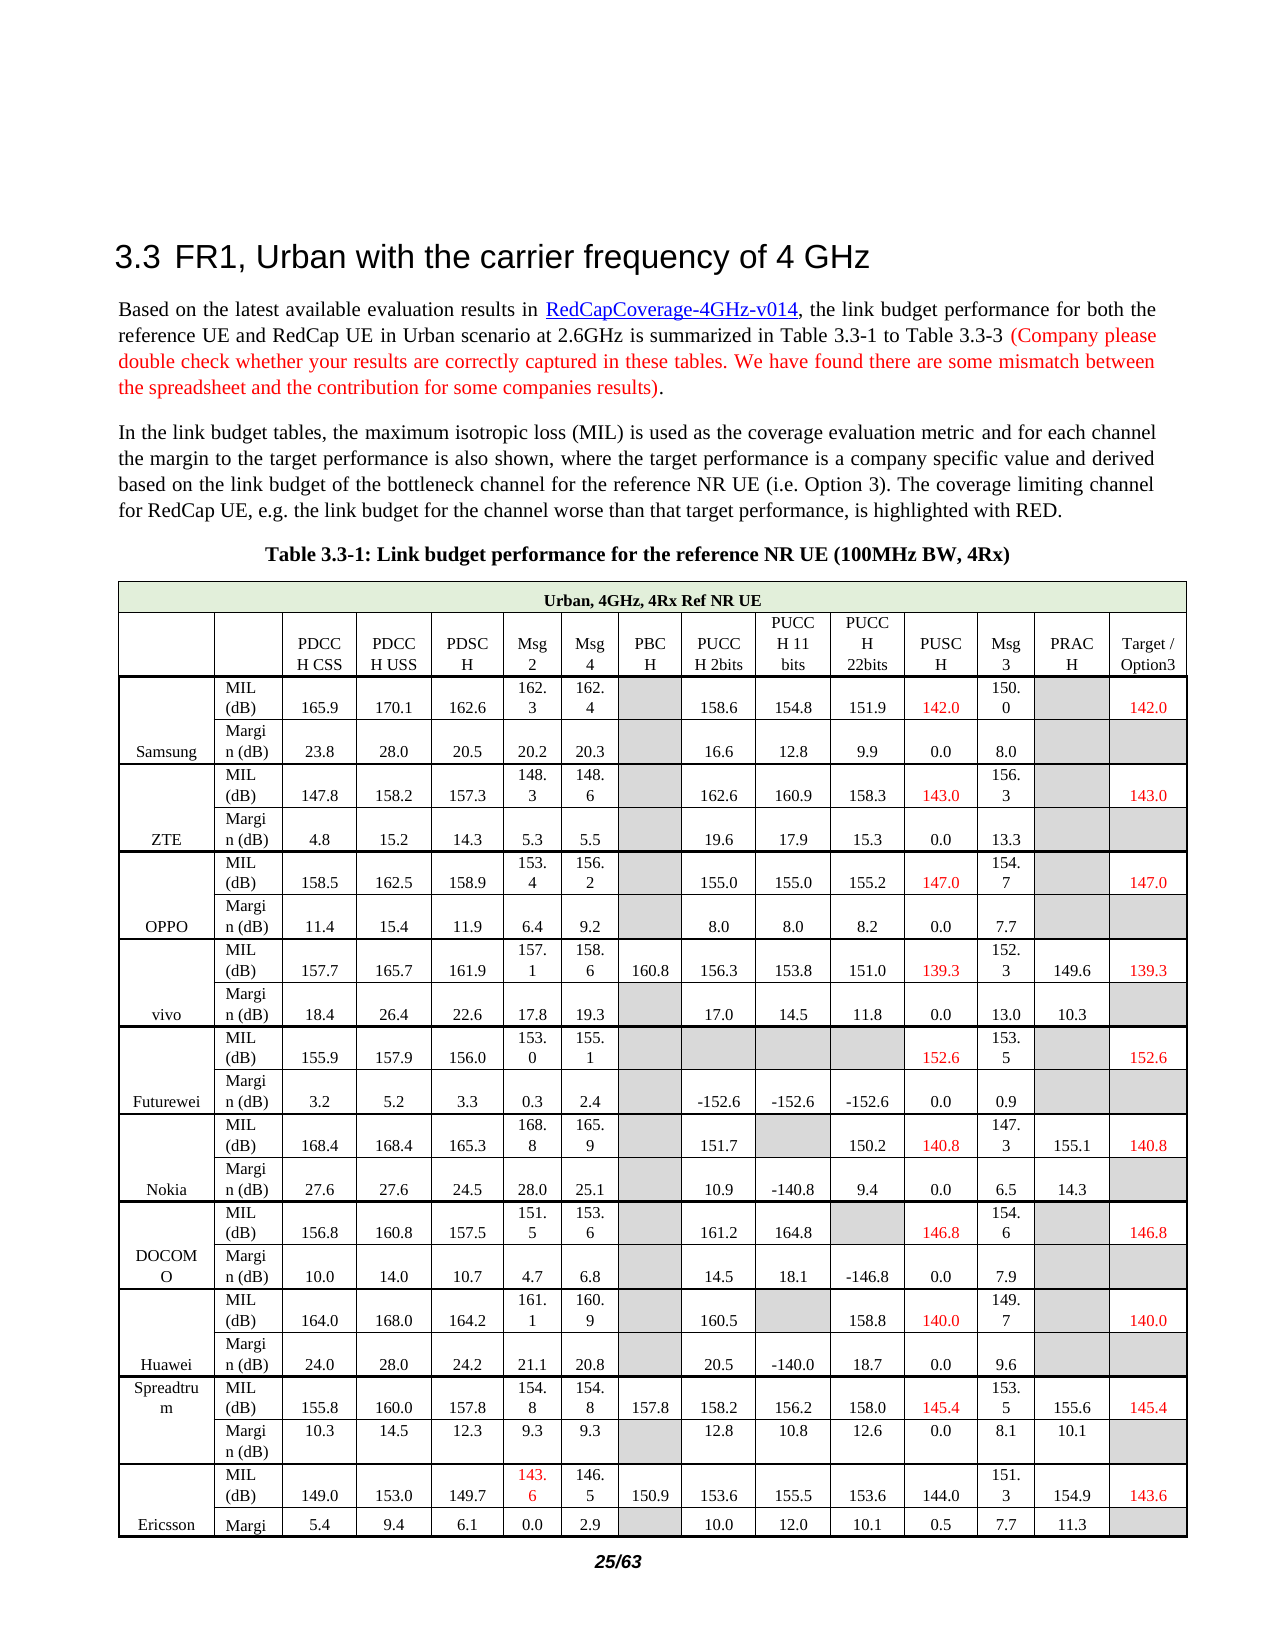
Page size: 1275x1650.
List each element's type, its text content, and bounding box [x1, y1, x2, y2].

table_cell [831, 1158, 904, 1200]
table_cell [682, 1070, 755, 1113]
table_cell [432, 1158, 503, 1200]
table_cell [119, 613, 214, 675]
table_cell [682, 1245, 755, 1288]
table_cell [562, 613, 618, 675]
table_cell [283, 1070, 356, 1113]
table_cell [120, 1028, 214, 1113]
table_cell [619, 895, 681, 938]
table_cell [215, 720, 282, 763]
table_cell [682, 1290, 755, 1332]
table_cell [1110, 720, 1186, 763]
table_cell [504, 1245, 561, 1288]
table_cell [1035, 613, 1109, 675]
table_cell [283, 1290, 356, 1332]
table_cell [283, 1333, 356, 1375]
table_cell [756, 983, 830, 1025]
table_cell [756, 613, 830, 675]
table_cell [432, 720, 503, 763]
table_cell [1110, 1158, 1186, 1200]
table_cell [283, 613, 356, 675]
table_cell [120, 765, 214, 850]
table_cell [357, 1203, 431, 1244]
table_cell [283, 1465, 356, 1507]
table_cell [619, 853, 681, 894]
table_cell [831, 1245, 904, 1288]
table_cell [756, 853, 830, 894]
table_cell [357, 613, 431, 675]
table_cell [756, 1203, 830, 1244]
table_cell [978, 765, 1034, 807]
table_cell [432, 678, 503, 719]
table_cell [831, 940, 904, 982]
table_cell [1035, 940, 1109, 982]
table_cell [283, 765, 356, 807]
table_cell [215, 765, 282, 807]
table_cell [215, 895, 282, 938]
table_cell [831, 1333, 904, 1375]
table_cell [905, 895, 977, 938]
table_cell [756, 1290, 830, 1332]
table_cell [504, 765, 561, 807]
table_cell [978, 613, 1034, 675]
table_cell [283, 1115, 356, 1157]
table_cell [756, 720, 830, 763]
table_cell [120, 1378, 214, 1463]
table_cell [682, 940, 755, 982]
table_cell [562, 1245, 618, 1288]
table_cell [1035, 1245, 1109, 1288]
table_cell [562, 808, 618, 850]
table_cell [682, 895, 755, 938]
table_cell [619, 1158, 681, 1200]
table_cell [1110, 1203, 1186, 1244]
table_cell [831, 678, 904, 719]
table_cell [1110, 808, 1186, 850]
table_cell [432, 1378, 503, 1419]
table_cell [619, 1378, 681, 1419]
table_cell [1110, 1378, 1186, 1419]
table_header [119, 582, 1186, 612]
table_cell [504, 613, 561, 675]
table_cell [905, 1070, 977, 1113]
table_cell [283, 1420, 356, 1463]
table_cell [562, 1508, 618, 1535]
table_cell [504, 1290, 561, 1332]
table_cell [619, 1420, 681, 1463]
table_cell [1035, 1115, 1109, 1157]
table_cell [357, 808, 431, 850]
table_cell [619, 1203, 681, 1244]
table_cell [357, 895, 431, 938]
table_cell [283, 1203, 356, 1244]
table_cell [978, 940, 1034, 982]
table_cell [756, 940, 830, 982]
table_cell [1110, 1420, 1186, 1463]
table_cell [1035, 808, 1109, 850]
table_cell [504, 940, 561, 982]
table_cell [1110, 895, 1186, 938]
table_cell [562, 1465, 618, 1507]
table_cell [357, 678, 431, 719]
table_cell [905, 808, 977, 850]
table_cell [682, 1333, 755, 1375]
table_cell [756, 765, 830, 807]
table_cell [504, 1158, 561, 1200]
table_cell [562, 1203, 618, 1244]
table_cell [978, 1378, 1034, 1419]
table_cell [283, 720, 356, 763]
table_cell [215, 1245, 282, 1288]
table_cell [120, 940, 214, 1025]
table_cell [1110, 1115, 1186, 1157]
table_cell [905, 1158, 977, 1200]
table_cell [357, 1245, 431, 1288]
text In the link budget tables, the maximum isotropic loss (MIL) is used as the coverage evaluation metric and for each channel the margin to the target performance is also shown, where the target performance is a company specific value and derived based on the link budget of the bottleneck channel for the reference NR UE (i.e. Option 3). The coverage limiting channel for RedCap UE, e.g. the link budget for the channel worse than that target performance, is highlighted with RED. [118, 420, 1157, 522]
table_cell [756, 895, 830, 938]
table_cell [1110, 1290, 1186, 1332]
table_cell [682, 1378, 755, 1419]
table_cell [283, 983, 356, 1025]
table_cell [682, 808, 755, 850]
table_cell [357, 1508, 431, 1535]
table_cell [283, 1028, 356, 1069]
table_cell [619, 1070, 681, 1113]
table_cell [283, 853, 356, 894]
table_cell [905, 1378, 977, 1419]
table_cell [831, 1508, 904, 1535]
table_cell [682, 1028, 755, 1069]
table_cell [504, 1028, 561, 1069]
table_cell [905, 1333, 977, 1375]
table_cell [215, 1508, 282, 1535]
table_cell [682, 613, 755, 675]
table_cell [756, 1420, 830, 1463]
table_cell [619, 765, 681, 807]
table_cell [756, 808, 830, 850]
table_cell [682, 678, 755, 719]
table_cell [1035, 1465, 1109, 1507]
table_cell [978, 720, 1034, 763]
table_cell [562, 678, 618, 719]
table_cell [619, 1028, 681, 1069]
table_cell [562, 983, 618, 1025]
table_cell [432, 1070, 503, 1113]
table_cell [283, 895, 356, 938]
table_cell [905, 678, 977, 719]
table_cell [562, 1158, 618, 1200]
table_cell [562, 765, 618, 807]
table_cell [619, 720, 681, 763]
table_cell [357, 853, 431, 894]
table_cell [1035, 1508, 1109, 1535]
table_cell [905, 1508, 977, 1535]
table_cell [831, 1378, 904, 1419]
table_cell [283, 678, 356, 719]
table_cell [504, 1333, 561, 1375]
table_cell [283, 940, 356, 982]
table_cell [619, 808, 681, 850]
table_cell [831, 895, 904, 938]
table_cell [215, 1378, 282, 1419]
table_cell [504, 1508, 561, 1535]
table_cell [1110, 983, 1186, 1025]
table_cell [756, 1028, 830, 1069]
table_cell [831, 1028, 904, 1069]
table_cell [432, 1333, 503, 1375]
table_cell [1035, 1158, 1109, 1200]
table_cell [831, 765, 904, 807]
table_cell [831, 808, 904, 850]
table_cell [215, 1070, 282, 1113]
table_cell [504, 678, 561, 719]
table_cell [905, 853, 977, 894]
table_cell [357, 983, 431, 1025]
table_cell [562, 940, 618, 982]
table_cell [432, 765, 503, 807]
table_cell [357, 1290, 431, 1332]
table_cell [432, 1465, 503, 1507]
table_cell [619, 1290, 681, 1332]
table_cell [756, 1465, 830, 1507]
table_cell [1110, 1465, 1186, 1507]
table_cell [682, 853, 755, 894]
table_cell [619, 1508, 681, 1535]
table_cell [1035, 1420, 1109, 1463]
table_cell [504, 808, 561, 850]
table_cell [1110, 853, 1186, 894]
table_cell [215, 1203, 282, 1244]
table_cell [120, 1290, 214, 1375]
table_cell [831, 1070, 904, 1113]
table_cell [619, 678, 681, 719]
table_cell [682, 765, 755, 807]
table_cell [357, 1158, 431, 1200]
subtitle FR1, Urban with the carrier frequency of 4 GHz [114, 237, 1157, 276]
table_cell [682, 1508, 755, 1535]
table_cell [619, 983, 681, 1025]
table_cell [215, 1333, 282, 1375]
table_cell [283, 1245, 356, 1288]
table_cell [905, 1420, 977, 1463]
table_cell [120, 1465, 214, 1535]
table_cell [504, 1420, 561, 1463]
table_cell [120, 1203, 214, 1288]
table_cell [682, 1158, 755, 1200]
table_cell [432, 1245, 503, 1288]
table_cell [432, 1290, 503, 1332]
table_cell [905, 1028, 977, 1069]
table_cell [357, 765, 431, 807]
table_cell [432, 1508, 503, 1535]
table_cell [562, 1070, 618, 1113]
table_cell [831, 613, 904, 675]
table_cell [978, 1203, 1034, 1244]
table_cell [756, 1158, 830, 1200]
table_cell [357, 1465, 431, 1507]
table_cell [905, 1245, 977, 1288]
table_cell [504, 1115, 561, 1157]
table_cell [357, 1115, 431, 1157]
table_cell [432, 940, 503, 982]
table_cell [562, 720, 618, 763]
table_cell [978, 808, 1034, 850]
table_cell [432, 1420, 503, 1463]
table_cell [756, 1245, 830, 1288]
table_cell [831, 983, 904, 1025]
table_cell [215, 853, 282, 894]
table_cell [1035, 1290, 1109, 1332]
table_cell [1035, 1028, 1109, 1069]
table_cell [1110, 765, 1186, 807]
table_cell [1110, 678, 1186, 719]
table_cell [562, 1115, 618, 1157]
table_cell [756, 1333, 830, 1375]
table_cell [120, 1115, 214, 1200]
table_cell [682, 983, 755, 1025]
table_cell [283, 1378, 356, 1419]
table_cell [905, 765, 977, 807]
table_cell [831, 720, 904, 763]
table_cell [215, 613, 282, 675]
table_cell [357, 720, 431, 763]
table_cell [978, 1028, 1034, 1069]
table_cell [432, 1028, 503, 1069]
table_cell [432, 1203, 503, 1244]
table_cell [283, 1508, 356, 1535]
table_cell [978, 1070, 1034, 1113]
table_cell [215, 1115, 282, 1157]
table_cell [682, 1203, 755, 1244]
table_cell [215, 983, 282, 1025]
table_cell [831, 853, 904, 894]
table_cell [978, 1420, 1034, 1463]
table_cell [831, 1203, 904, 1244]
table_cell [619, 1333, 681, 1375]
text Table 3.3-1: Link budget performance for the reference NR UE (100MHz BW, 4Rx) [118, 542, 1157, 566]
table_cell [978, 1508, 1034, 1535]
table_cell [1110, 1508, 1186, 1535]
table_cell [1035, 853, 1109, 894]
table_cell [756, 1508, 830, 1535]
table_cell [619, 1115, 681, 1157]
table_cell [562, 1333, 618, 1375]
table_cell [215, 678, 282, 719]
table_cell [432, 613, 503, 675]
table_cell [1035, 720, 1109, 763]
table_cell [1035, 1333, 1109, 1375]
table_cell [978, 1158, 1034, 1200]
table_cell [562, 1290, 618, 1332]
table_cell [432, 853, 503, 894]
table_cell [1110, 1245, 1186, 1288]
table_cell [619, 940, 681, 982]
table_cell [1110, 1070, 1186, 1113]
text Based on the latest available evaluation results in RedCapCoverage-4GHz-v014, the link budget performance for both the reference UE and RedCap UE in Urban scenario at 2.6GHz is summarized in Table 3.3-1 to Table 3.3-3 (Company please double check whether your results are correctly captured in these tables. We have found there are some mismatch between the spreadsheet and the contribution for some companies results). [118, 297, 1157, 399]
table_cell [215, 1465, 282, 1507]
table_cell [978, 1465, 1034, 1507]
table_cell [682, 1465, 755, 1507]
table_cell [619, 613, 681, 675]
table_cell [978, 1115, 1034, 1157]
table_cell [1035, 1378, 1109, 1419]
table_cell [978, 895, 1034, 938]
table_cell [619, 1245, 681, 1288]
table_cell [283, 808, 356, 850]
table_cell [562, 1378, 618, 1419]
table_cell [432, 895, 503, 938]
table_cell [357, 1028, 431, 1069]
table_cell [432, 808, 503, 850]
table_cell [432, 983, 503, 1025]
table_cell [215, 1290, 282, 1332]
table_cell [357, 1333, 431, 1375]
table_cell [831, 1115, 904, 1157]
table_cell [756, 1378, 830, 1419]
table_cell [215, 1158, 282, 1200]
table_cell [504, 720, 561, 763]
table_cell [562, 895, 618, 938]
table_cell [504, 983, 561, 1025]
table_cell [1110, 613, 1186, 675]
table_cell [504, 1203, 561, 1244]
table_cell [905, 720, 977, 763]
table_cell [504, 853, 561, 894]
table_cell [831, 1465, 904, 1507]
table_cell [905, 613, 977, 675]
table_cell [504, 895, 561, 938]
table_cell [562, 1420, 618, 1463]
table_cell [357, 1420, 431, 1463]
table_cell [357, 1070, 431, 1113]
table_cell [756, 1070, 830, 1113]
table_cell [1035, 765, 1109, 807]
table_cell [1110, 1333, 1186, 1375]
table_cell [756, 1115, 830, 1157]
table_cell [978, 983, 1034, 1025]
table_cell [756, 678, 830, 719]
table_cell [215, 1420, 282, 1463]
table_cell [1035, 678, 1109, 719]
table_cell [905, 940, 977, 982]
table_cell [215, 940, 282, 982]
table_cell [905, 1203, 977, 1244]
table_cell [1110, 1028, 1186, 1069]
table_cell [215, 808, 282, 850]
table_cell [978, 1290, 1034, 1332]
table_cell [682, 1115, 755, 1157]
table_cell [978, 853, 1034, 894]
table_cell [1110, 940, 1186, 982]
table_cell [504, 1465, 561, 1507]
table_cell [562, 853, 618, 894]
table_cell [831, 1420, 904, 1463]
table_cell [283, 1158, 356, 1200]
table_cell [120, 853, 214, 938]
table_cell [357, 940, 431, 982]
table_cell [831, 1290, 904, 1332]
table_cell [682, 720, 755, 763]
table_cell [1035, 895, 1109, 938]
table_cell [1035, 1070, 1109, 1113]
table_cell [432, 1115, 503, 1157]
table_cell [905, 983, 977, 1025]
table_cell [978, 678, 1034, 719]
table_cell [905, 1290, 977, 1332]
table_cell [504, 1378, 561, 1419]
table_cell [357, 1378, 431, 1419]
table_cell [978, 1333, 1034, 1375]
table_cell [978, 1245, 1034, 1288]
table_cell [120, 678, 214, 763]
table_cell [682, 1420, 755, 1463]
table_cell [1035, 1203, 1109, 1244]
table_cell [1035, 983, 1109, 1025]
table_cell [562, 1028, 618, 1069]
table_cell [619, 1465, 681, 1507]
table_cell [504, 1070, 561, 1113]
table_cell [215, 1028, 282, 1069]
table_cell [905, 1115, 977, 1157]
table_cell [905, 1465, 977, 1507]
